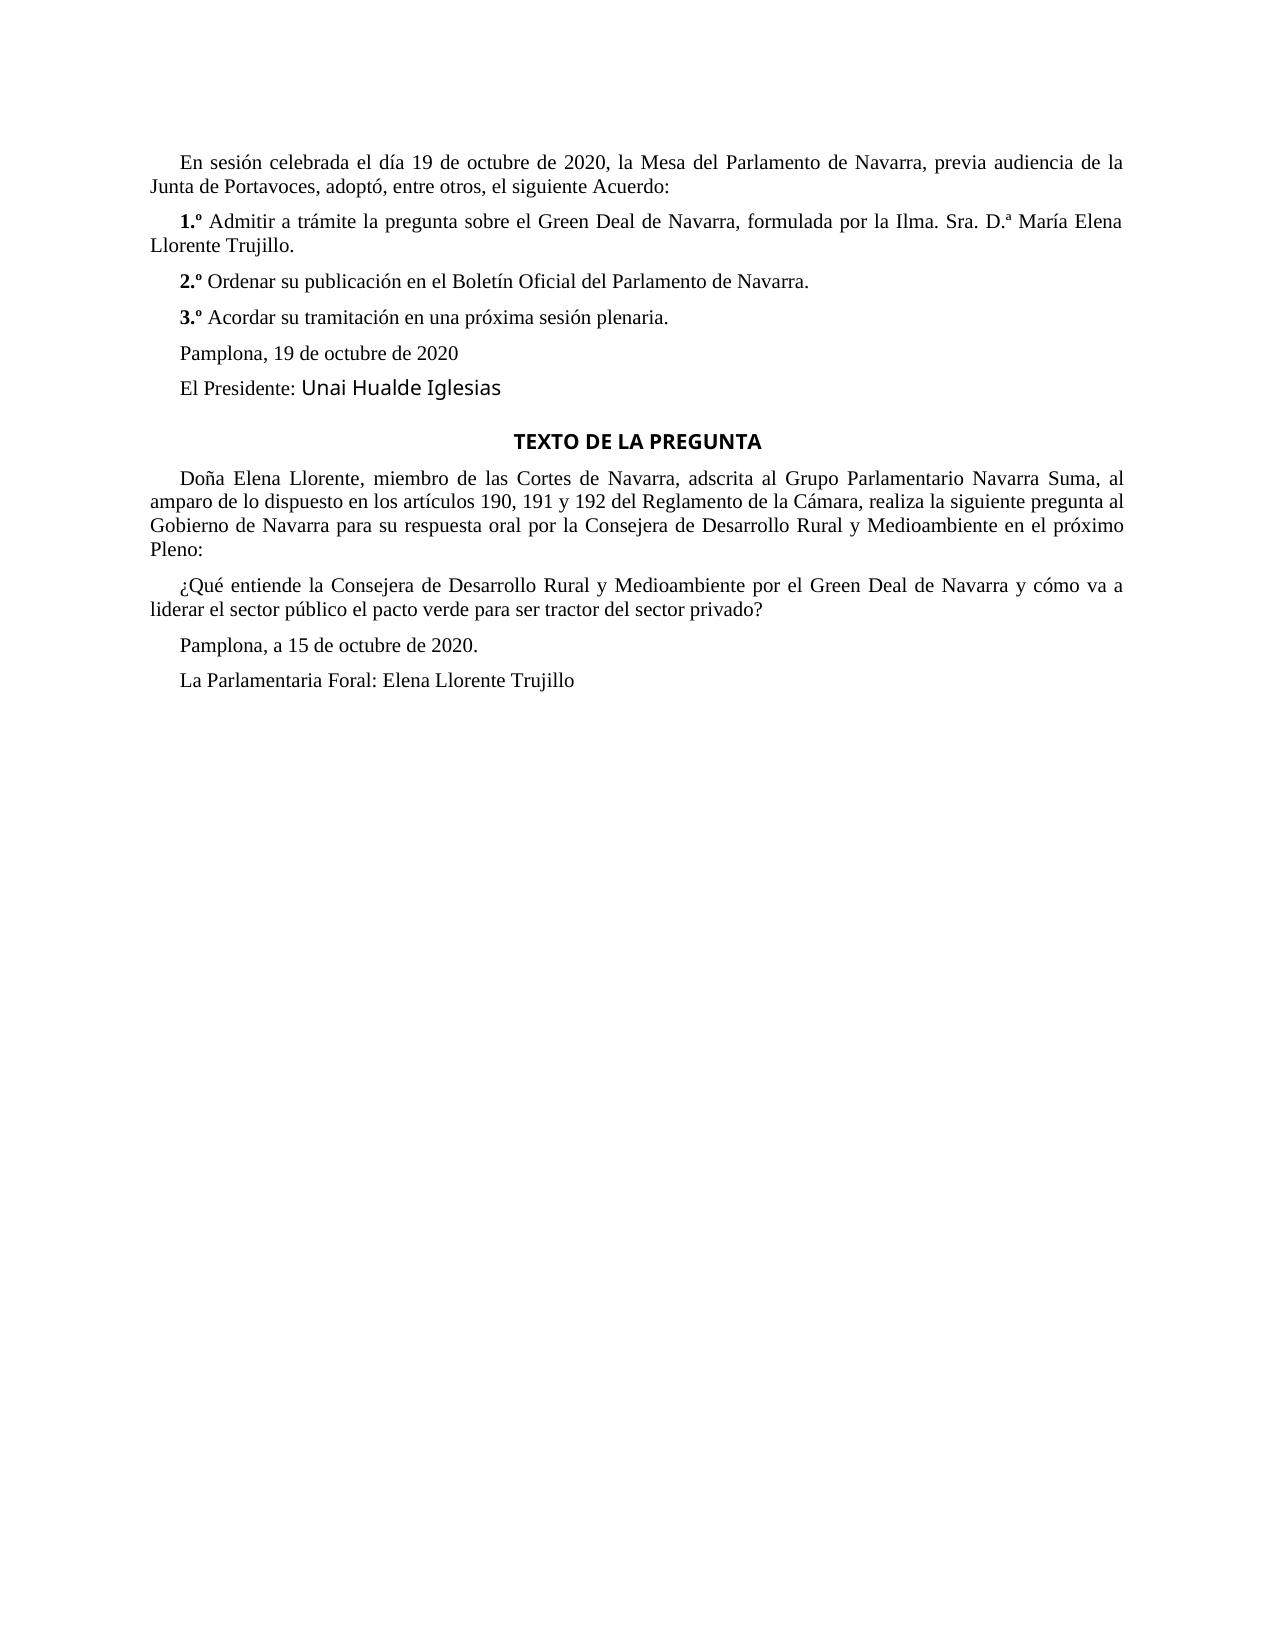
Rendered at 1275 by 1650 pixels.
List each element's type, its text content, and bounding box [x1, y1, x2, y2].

text ¿Qué entiende la Consejera de Desarrollo Rural y Medioambiente por el Green Deal de Navarra y cómo va a liderar el sector público el pacto verde para ser tractor del sector privado? [150, 573, 1125, 621]
text TEXTO DE LA PREGUNTA [150, 430, 1125, 454]
text Pamplona, 19 de octubre de 2020 [150, 341, 1125, 365]
text 2.º Ordenar su publicación en el Boletín Oficial del Parlamento de Navarra. [150, 269, 1125, 293]
text 3.º Acordar su tramitación en una próxima sesión plenaria. [150, 305, 1125, 329]
text El Presidente: Unai Hualde Iglesias [150, 377, 1125, 401]
text Doña Elena Llorente, miembro de las Cortes de Navarra, adscrita al Grupo Parlamentario Navarra Suma, al amparo de lo dispuesto en los artículos 190, 191 y 192 del Reglamento de la Cámara, realiza la siguiente pregunta al Gobierno de Navarra para su respuesta oral por la Consejera de Desarrollo Rural y Medioambiente en el próximo Pleno: [150, 466, 1125, 562]
text La Parlamentaria Foral: Elena Llorente Trujillo [150, 669, 1125, 693]
text 1.º Admitir a trámite la pregunta sobre el Green Deal de Navarra, formulada por la Ilma. Sra. D.ª María Elena Llorente Trujillo. [150, 210, 1125, 258]
text Pamplona, a 15 de octubre de 2020. [150, 633, 1125, 657]
text En sesión celebrada el día 19 de octubre de 2020, la Mesa del Parlamento de Navarra, previa audiencia de la Junta de Portavoces, adoptó, entre otros, el siguiente Acuerdo: [150, 150, 1125, 198]
